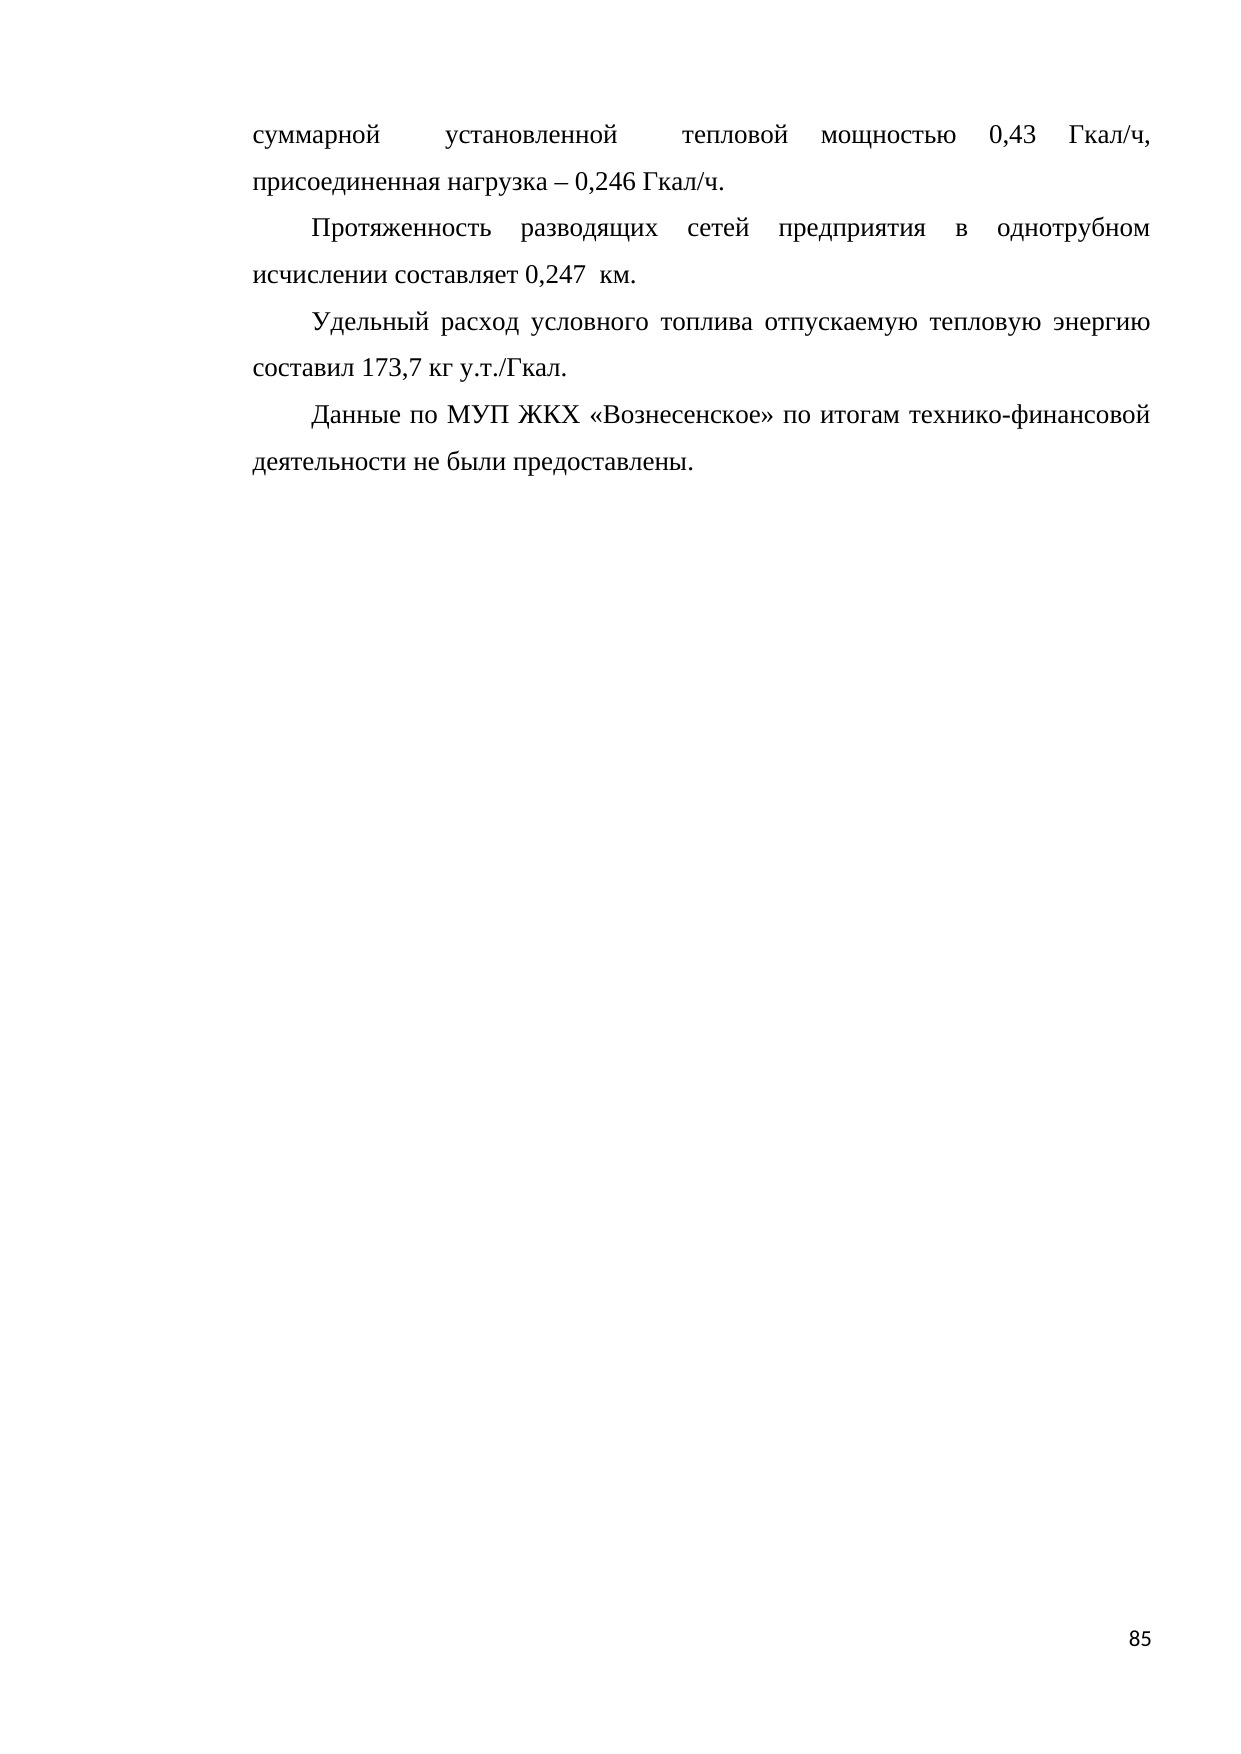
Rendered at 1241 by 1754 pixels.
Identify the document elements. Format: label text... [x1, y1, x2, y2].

text Данные по МУП ЖКХ «Вознесенское» по итогам технико-финансовой деятельности не были предоставлены. [252, 398, 1152, 476]
text Протяженность разводящих сетей предприятия в однотрубном исчислении составляет 0,247 км. [252, 211, 1152, 289]
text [252, 118, 1152, 196]
text Удельный расход условного топлива отпускаемую тепловую энергию составил 173,7 кг у.т./Гкал. [252, 305, 1152, 383]
